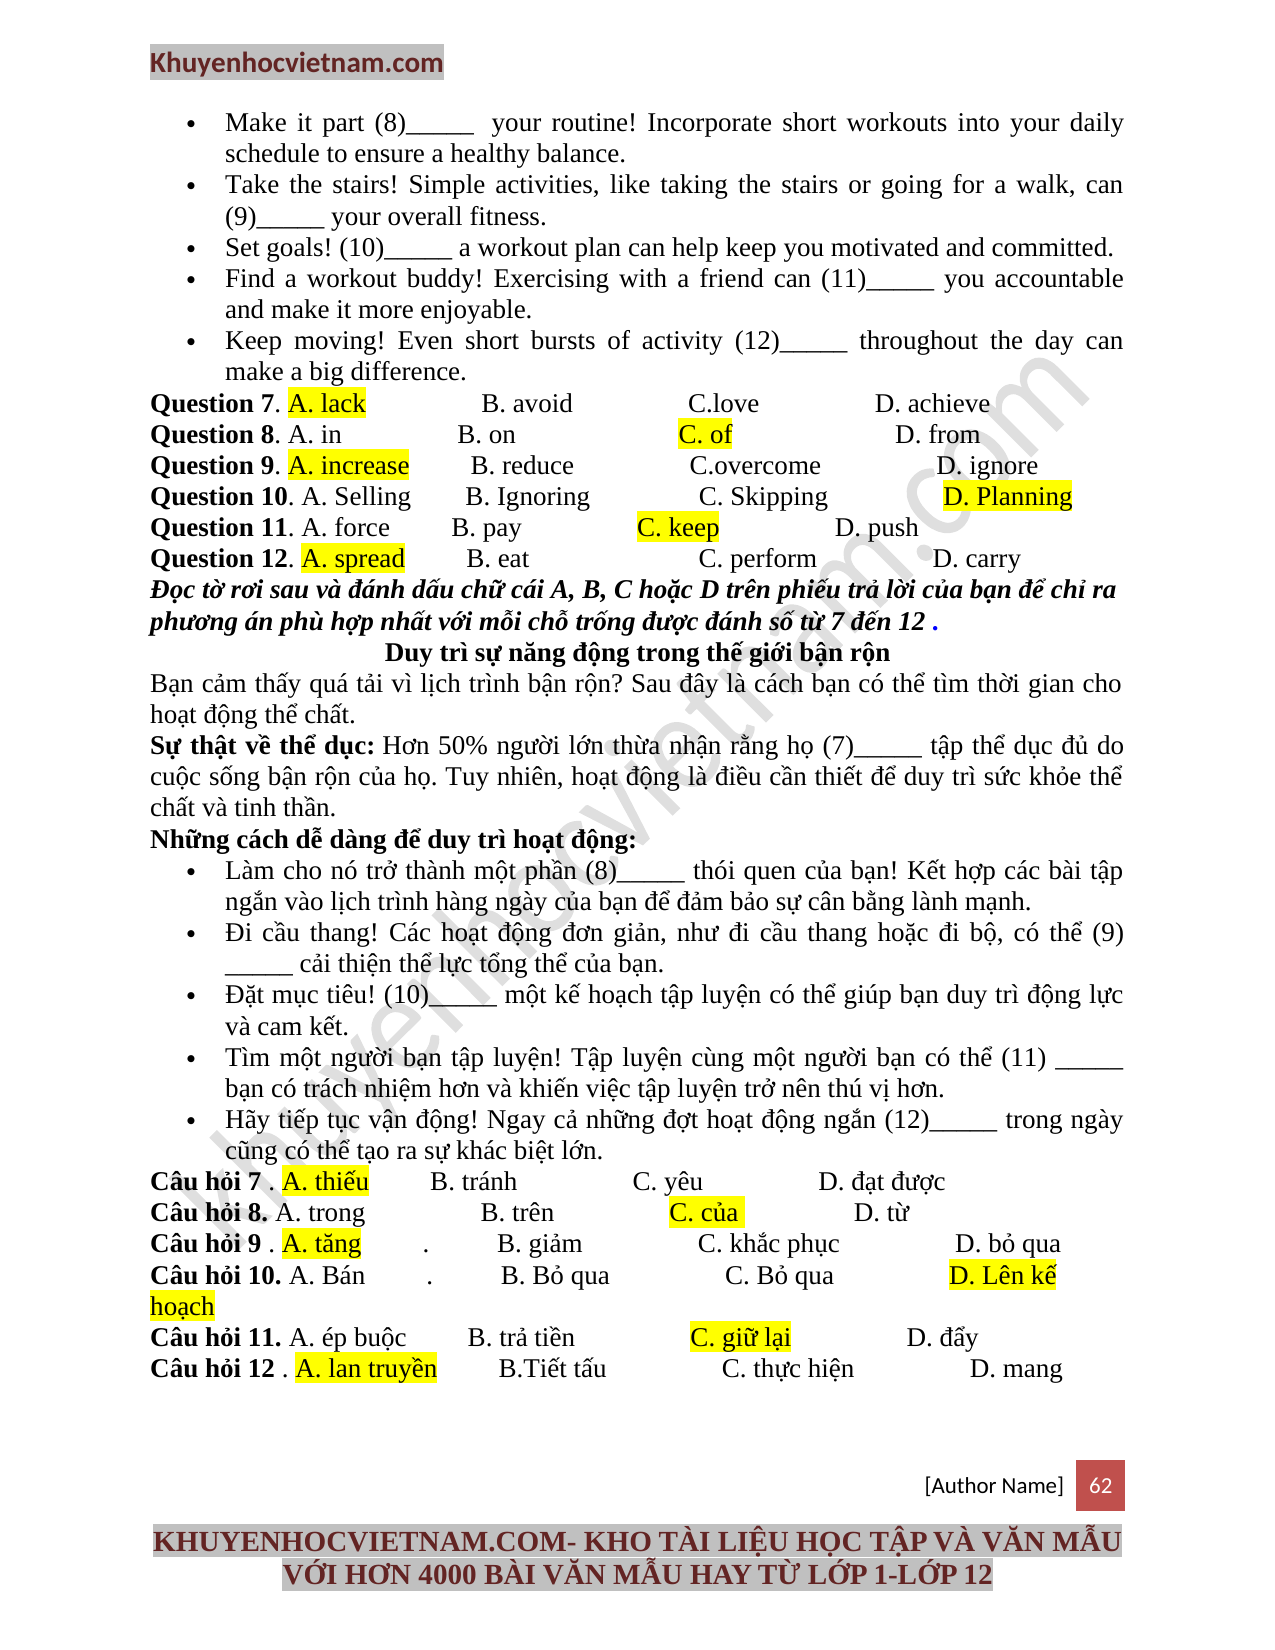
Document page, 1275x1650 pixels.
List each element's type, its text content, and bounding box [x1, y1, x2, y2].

list Find a workout buddy! Exercising with a friend can (11)_____ you accountable and make it more enjoyable. [187, 262, 1125, 324]
list Keep moving! Even short bursts of activity (12)_____ throughout the day can make a big difference. [187, 324, 1125, 387]
text Sự thật về thể dục: Hơn 50% người lớn thừa nhận rằng họ (7)_____ tập thể dục đủ do cuộc sống bận rộn của họ. Tuy nhiên, hoạt động là điều cần thiết để duy trì sức khỏe thể chất và tinh thần. [150, 729, 1125, 823]
list Làm cho nó trở thành một phần (8)_____ thói quen của bạn! Kết hợp các bài tập ngắn vào lịch trình hàng ngày của bạn để đảm bảo sự cân bằng lành mạnh. [187, 854, 1125, 916]
text Duy trì sự năng động trong thế giới bận rộn [150, 636, 1125, 667]
list Make it part (8)_____ your routine! Incorporate short workouts into your daily schedule to ensure a healthy balance. [187, 106, 1125, 169]
list Take the stairs! Simple activities, like taking the stairs or going for a walk, can (9)_____ your overall fitness. [187, 169, 1125, 231]
text Bạn cảm thấy quá tải vì lịch trình bận rộn? Sau đây là cách bạn có thể tìm thời gian cho hoạt động thể chất. [150, 667, 1125, 729]
text Question 7. A. lack B. avoid C.love D. achieve Question 8. A. in B. on C. of D. from Question 9. A. increase B. reduce C.overcome D. ignore Question 10. A. Selling B. Ignoring C. Skipping D. Planning Question 11. A. force B. pay C. keep D. push Question 12. A. spread B. eat C. perform D. carry [150, 387, 1125, 573]
list Hãy tiếp tục vận động! Ngay cả những đợt hoạt động ngắn (12)_____ trong ngày cũng có thể tạo ra sự khác biệt lớn. [187, 1103, 1125, 1165]
list Tìm một người bạn tập luyện! Tập luyện cùng một người bạn có thể (11) _____ bạn có trách nhiệm hơn và khiến việc tập luyện trở nên thú vị hơn. [187, 1041, 1125, 1103]
list Set goals! (10)_____ a workout plan can help keep you motivated and committed. [187, 231, 1125, 262]
list Đặt mục tiêu! (10)_____ một kế hoạch tập luyện có thể giúp bạn duy trì động lực và cam kết. [187, 978, 1125, 1041]
text Những cách dễ dàng để duy trì hoạt động: [150, 823, 1125, 854]
text Đọc tờ rơi sau và đánh dấu chữ cái A, B, C hoặc D trên phiếu trả lời của bạn để chỉ ra phương án phù hợp nhất với mỗi chỗ trống được đánh số từ 7 đến 12 . [150, 573, 1125, 636]
text Câu hỏi 7 . A. thiếu B. tránh C. yêu D. đạt được Câu hỏi 8. A. trong B. trên C. của D. từ Câu hỏi 9 . A. tăng . B. giảm C. khắc phục D. bỏ qua Câu hỏi 10. A. Bán . B. Bỏ qua C. Bỏ qua D. Lên kế hoạch Câu hỏi 11. A. ép buộc B. trả tiền C. giữ lại D. đẩy Câu hỏi 12 . A. lan truyền B.Tiết tấu C. thực hiện D. mang [150, 1165, 1125, 1383]
list Đi cầu thang! Các hoạt động đơn giản, như đi cầu thang hoặc đi bộ, có thể (9) _____ cải thiện thể lực tổng thể của bạn. [187, 916, 1125, 978]
